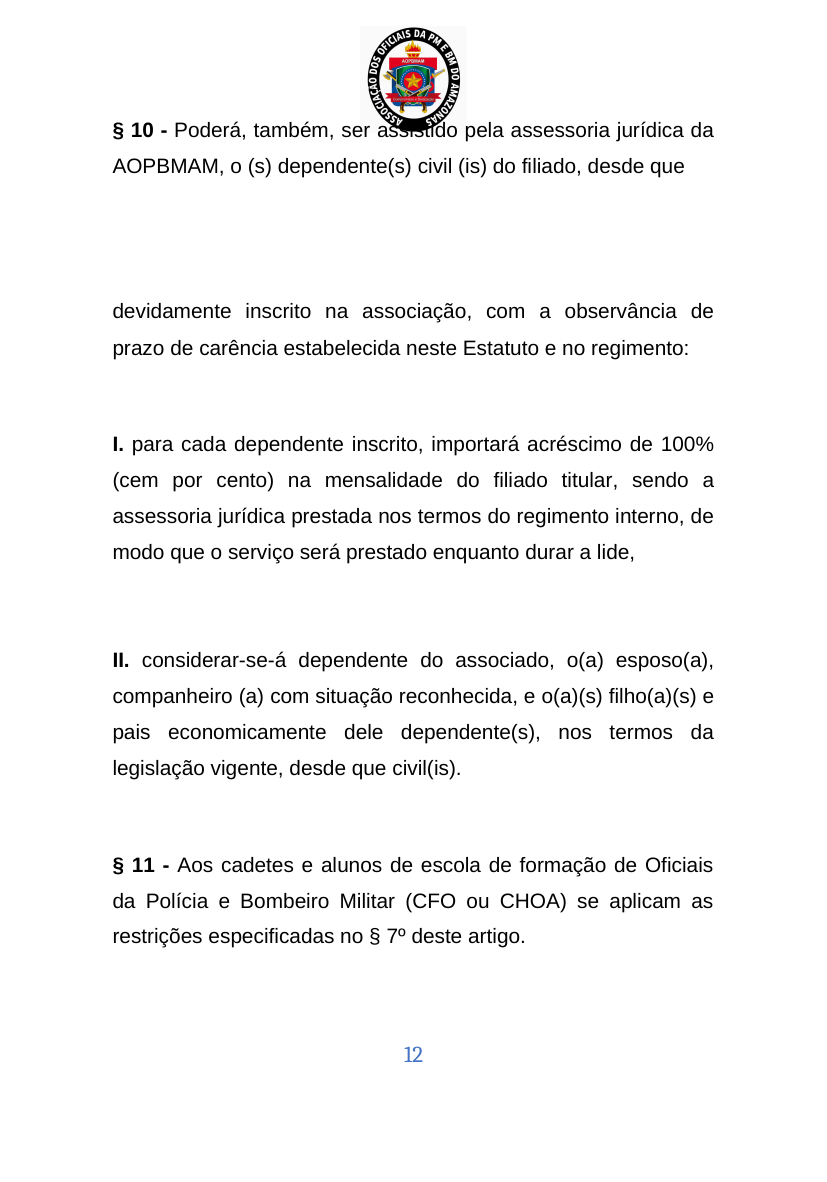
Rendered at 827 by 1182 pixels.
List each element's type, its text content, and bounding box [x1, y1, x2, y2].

text II. considerar-se-á dependente do associado, o(a) esposo(a), companheiro (a) com situação reconhecida, e o(a)(s) filho(a)(s) e pais economicamente dele dependente(s), nos termos da legislação vigente, desde que civil(is). [112, 648, 714, 779]
text § 10 - Poderá, também, ser assistido pela assessoria jurídica da AOPBMAM, o (s) dependente(s) civil (is) do filiado, desde que [112, 118, 714, 178]
text I. para cada dependente inscrito, importará acréscimo de 100% (cem por cento) na mensalidade do filiado titular, sendo a assessoria jurídica prestada nos termos do regimento interno, de modo que o serviço será prestado enquanto durar a lide, [112, 432, 714, 564]
text devidamente inscrito na associação, com a observância de prazo de carência estabelecida neste Estatuto e no regimento: [112, 299, 714, 359]
text § 11 - Aos cadetes e alunos de escola de formação de Oficiais da Polícia e Bombeiro Militar (CFO ou CHOA) se aplicam as restrições especificadas no § 7º deste artigo. [112, 852, 714, 948]
picture [360, 26, 467, 118]
